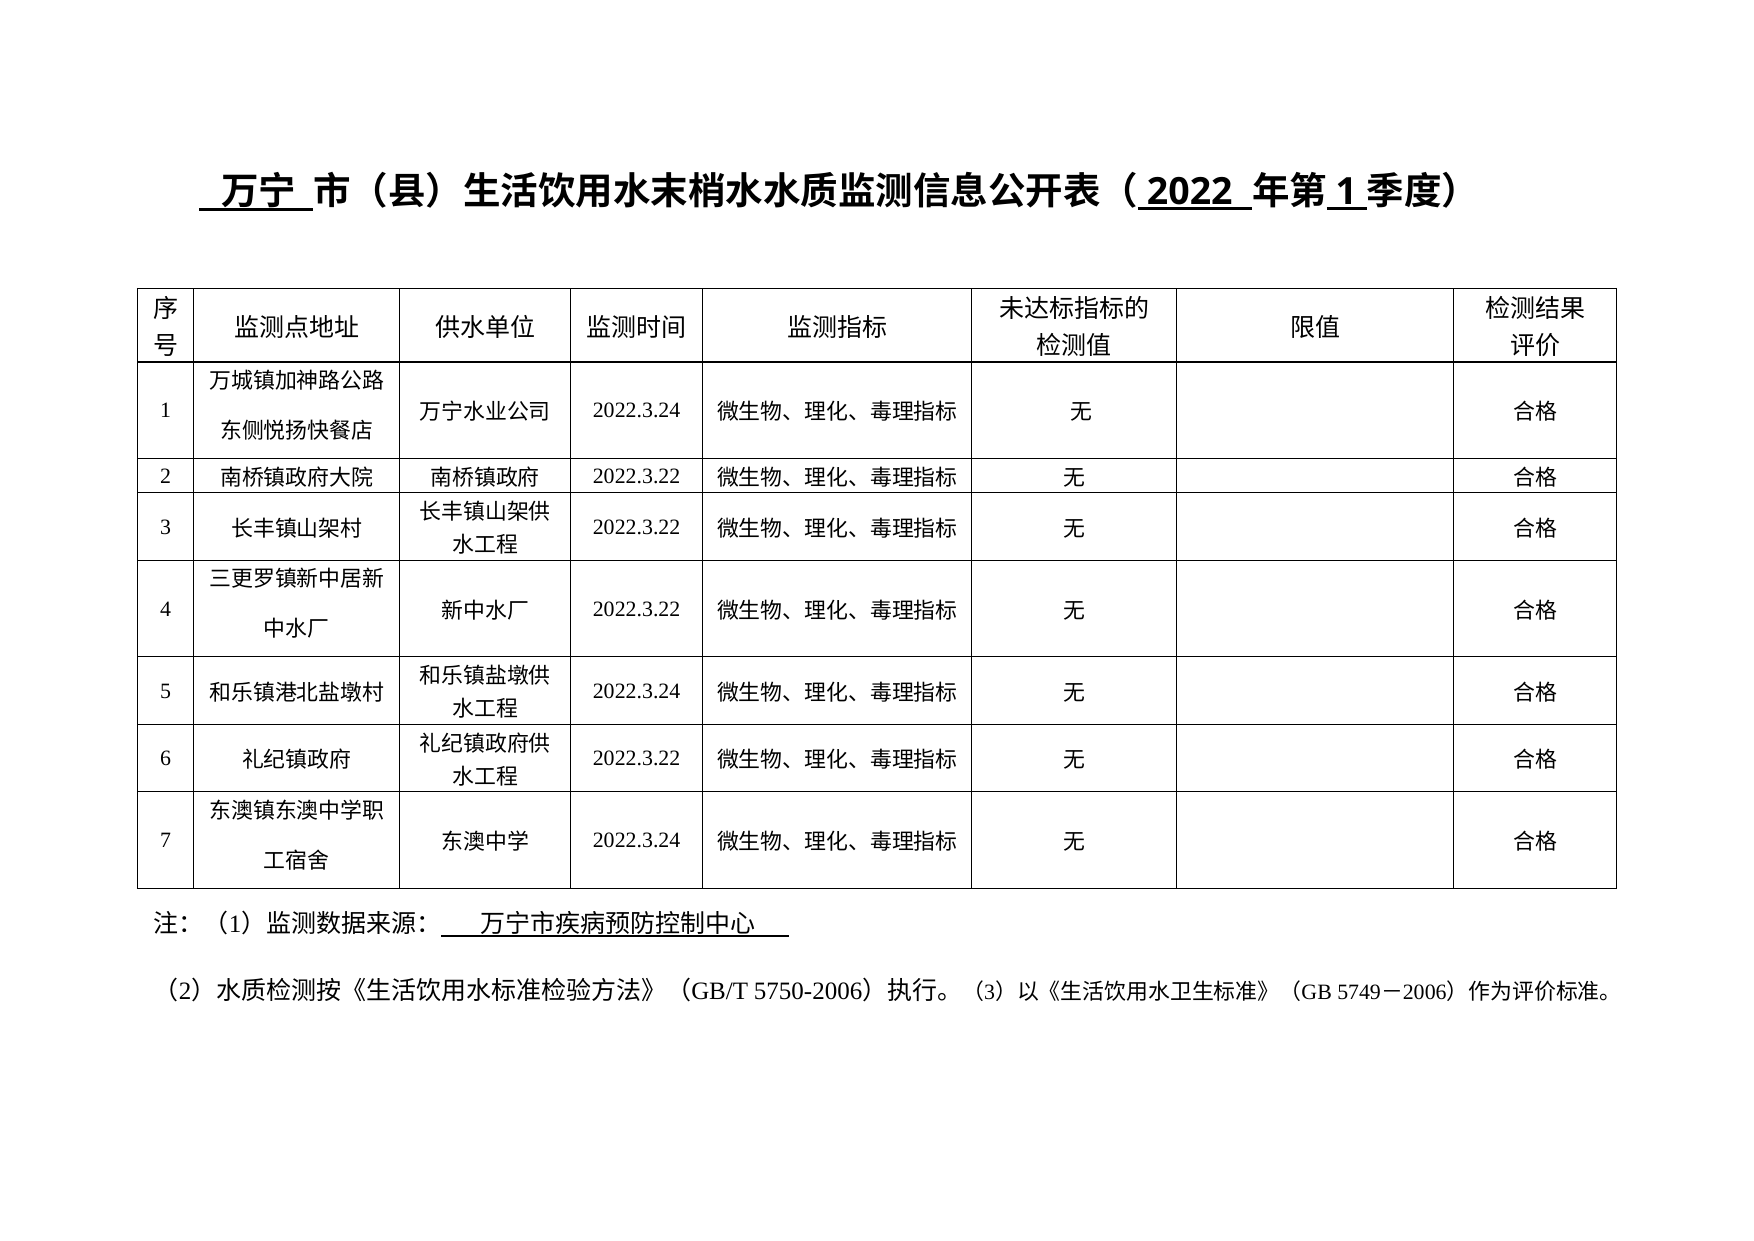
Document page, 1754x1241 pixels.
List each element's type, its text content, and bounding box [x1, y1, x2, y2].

table_cell 礼纪镇政府 [194, 725, 399, 791]
text （2）水质检测按《生活饮用水标准检验方法》（GB/T 5750-2006）执行。（3）以《生活饮用水卫生标准》（GB 5749－2006）作为评价标准。 [153, 955, 1600, 1022]
table_cell 长丰镇山架村 [194, 493, 399, 560]
table_cell [1177, 493, 1453, 560]
table_cell 和乐镇盐墩供水工程 [400, 657, 570, 724]
table_cell 3 [138, 493, 193, 560]
table_cell 5 [138, 657, 193, 724]
table_cell 无 [972, 725, 1176, 791]
table_header 供水单位 [400, 289, 570, 361]
table_cell 2022.3.22 [571, 459, 702, 492]
table_cell [1177, 561, 1453, 656]
table_cell 微生物、理化、毒理指标 [703, 725, 971, 791]
table_cell 合格 [1454, 363, 1616, 458]
table_cell [1177, 792, 1453, 888]
table_cell 2022.3.22 [571, 561, 702, 656]
table_cell 1 [138, 363, 193, 458]
table_cell 和乐镇港北盐墩村 [194, 657, 399, 724]
table_cell 无 [972, 561, 1176, 656]
table_cell 2022.3.24 [571, 363, 702, 458]
table_header 监测时间 [571, 289, 702, 361]
table_cell 无 [972, 459, 1176, 492]
table_cell 微生物、理化、毒理指标 [703, 363, 971, 458]
table_cell 无 [972, 657, 1176, 724]
table_cell 微生物、理化、毒理指标 [703, 459, 971, 492]
table_cell 2022.3.22 [571, 725, 702, 791]
table_cell 2022.3.24 [571, 792, 702, 888]
table_cell [1177, 459, 1453, 492]
table_cell 东澳中学 [400, 792, 570, 888]
table_cell 南桥镇政府大院 [194, 459, 399, 492]
table_cell 无 [972, 792, 1176, 888]
table_cell 无 [972, 363, 1176, 458]
table_cell 6 [138, 725, 193, 791]
text 注：（1）监测数据来源： 万宁市疾病预防控制中心 [153, 889, 1600, 955]
table_header 监测指标 [703, 289, 971, 361]
table_cell 微生物、理化、毒理指标 [703, 657, 971, 724]
text 万宁 市（县）生活饮用水末梢水水质监测信息公开表（ 2022 年第 1 季度） [153, 155, 1600, 221]
table_cell 微生物、理化、毒理指标 [703, 792, 971, 888]
table_cell 新中水厂 [400, 561, 570, 656]
table_cell 2022.3.22 [571, 493, 702, 560]
table_cell [1177, 657, 1453, 724]
table_cell 微生物、理化、毒理指标 [703, 493, 971, 560]
table_header 检测结果 评价 [1454, 289, 1616, 361]
table_cell 三更罗镇新中居新中水厂 [194, 561, 399, 656]
table_header 监测点地址 [194, 289, 399, 361]
table_cell 无 [972, 493, 1176, 560]
table_header 未达标指标的 检测值 [972, 289, 1176, 361]
table_header 序号 [138, 289, 193, 361]
table_cell 万宁水业公司 [400, 363, 570, 458]
table_cell 微生物、理化、毒理指标 [703, 561, 971, 656]
table_cell [1177, 725, 1453, 791]
table_cell 南桥镇政府 [400, 459, 570, 492]
table_cell 合格 [1454, 459, 1616, 492]
table_cell 合格 [1454, 725, 1616, 791]
table_cell 合格 [1454, 561, 1616, 656]
table_cell 长丰镇山架供水工程 [400, 493, 570, 560]
table_cell 万城镇加神路公路东侧悦扬快餐店 [194, 363, 399, 458]
table_cell 4 [138, 561, 193, 656]
table_cell 合格 [1454, 657, 1616, 724]
table_cell 合格 [1454, 792, 1616, 888]
table_cell 礼纪镇政府供水工程 [400, 725, 570, 791]
table_cell 合格 [1454, 493, 1616, 560]
table_cell [1177, 363, 1453, 458]
table_cell 7 [138, 792, 193, 888]
table_header 限值 [1177, 289, 1453, 361]
table_cell 东澳镇东澳中学职工宿舍 [194, 792, 399, 888]
table_cell 2022.3.24 [571, 657, 702, 724]
table_cell 2 [138, 459, 193, 492]
